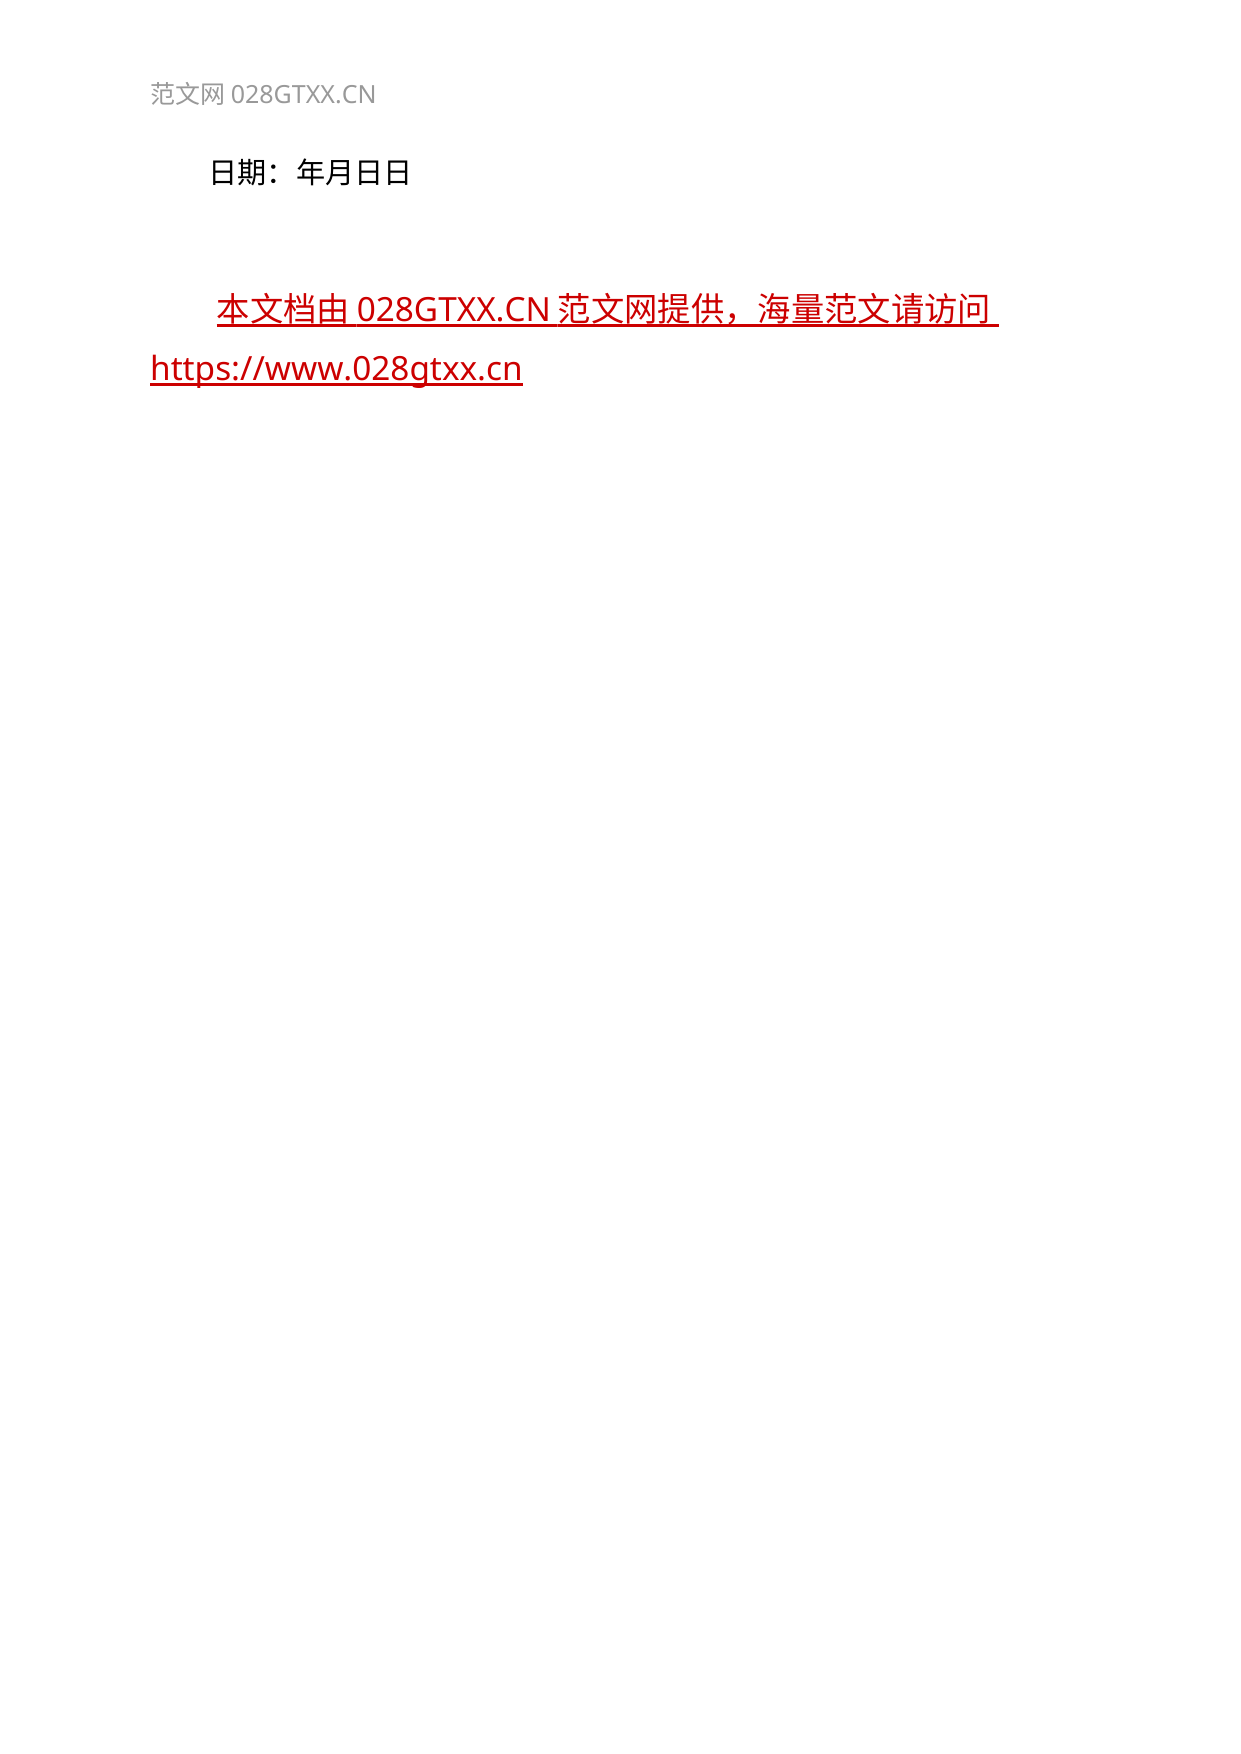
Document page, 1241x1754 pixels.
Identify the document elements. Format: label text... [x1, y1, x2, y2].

text 日期：年月日日 [150, 150, 1090, 192]
text 本文档由028GTXX.CN范文网提供，海量范文请访问 https://www.028gtxx.cn [150, 283, 1090, 390]
